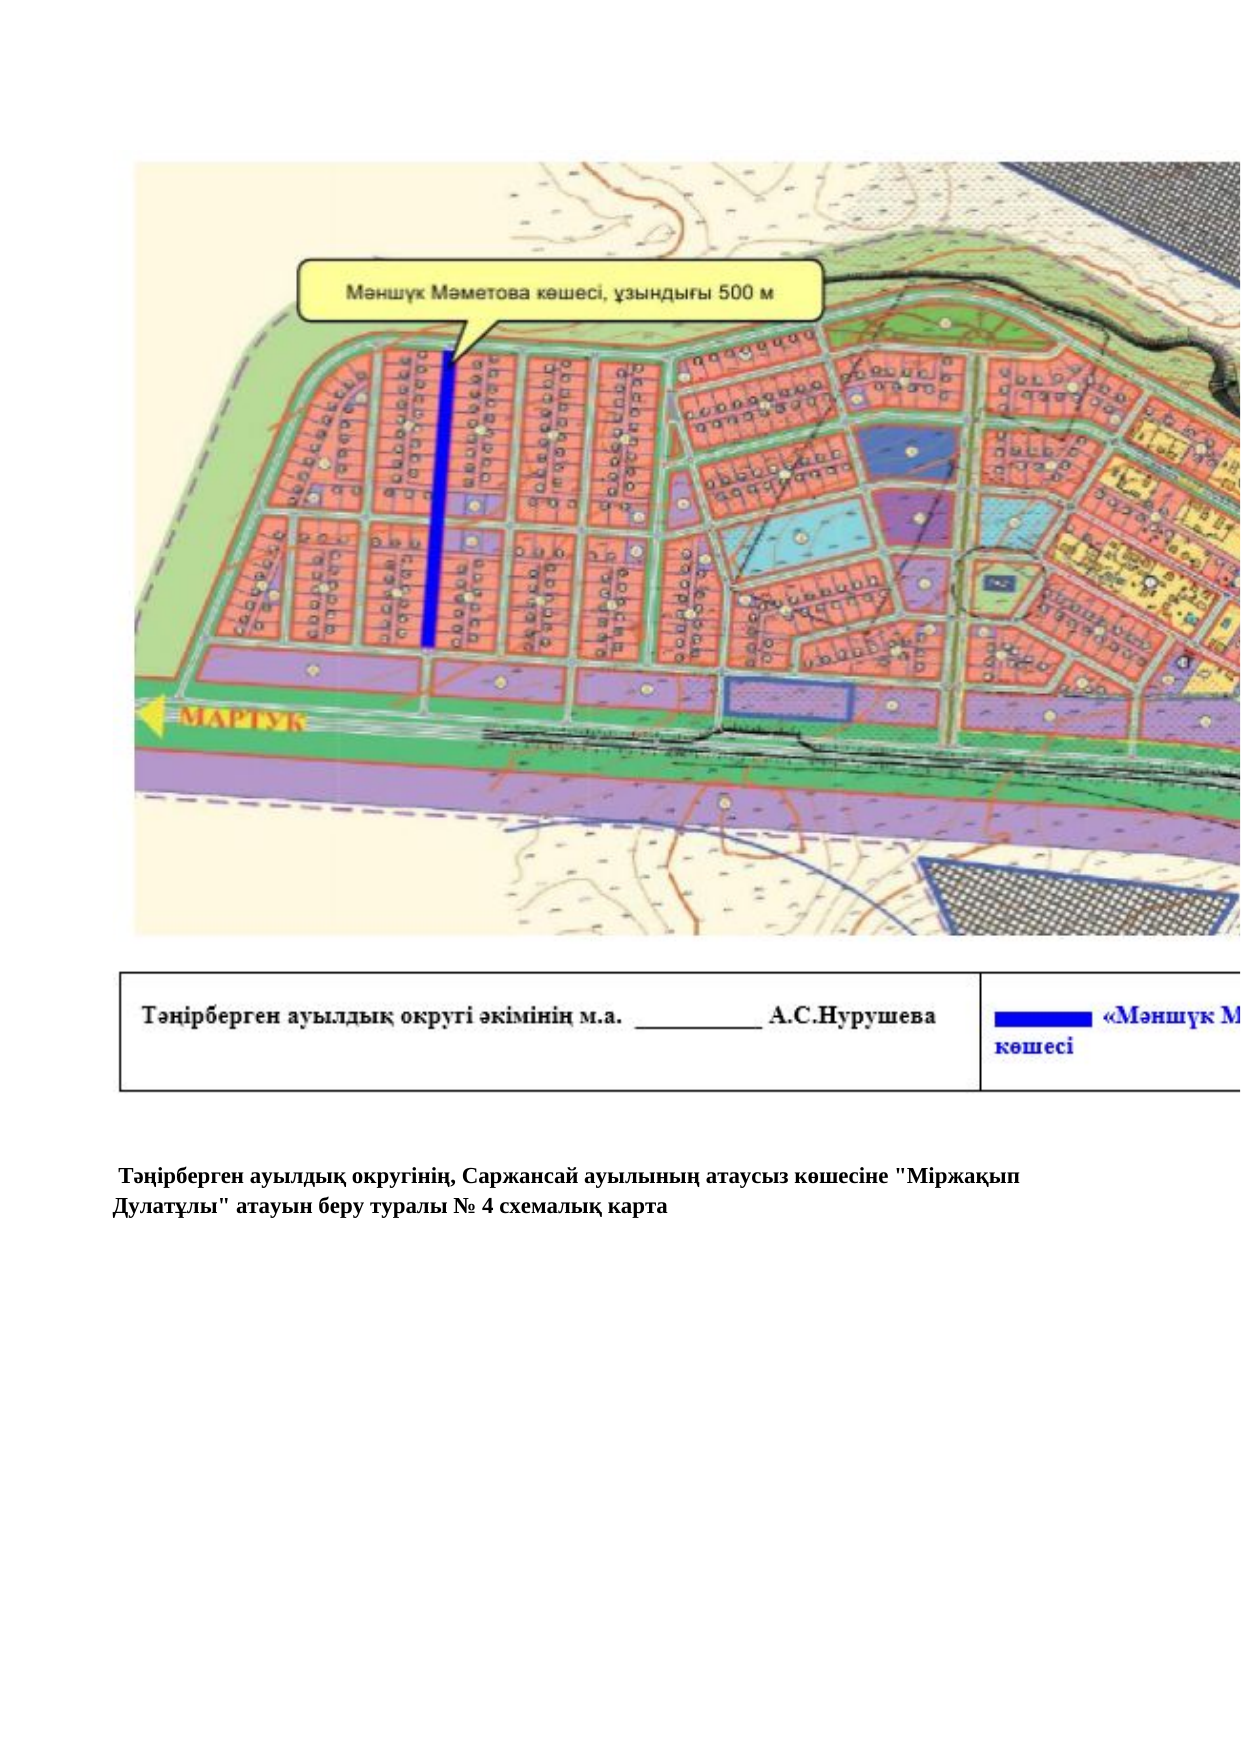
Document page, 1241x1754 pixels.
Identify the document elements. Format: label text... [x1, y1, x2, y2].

picture [112, 150, 1241, 1098]
text Тәңірберген ауылдық округінің, Саржансай ауылының атаусыз көшесіне "Міржақып Дулатұлы" атауын беру туралы № 4 схемалық карта [112, 1162, 1128, 1219]
